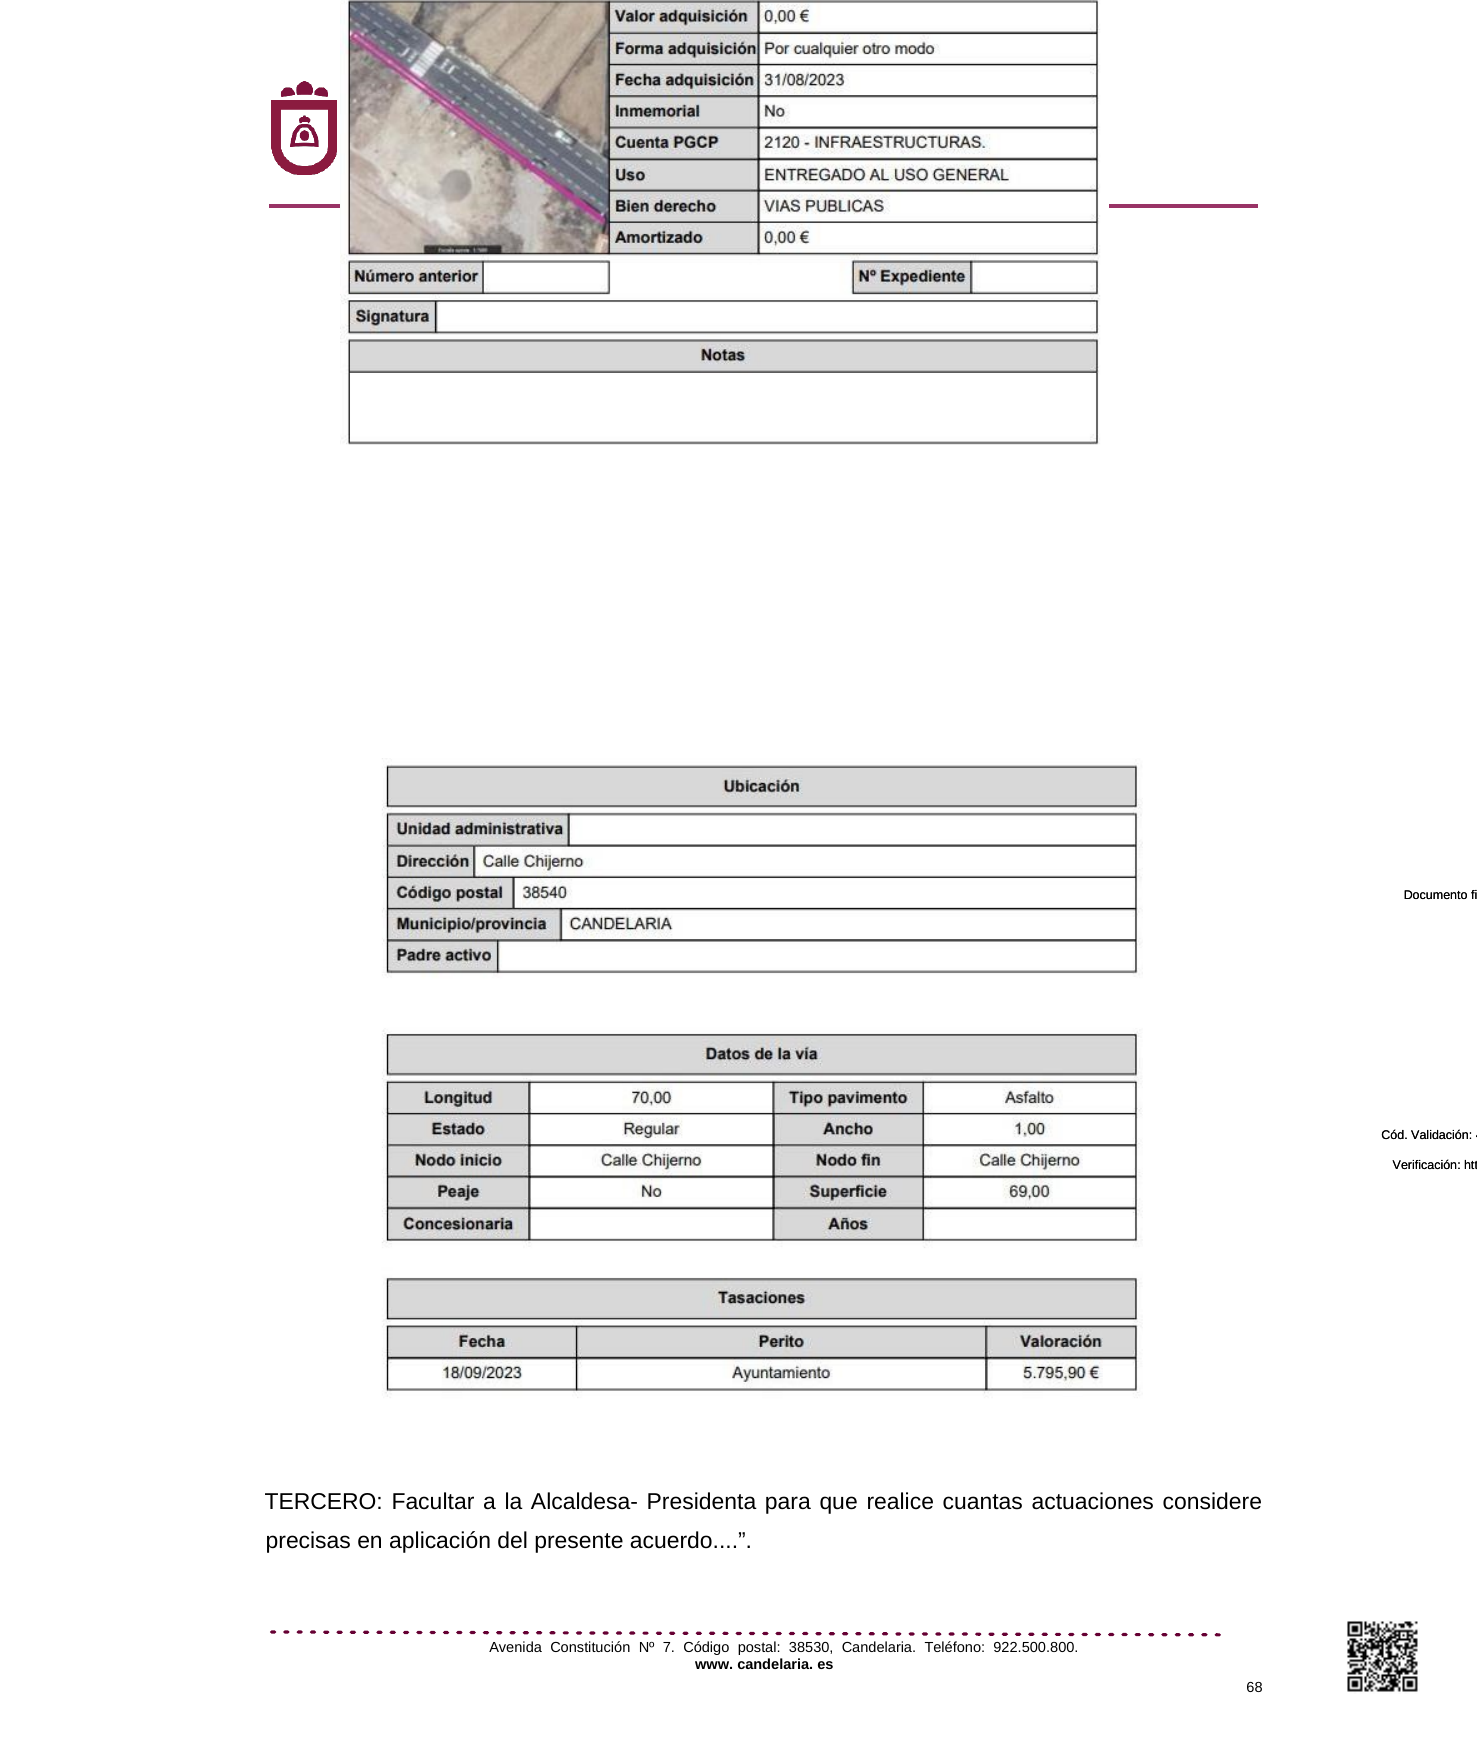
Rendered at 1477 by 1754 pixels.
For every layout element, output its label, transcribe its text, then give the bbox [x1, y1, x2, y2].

picture [340, 0, 1109, 458]
picture [1346, 1620, 1420, 1694]
text TERCERO: Facultar a la Alcaldesa- Presidenta para que realice cuantas actuaciones considere precisas en aplicación del presente acuerdo....”. [264, 1488, 1263, 1554]
picture [271, 81, 337, 175]
picture [362, 758, 1163, 1412]
